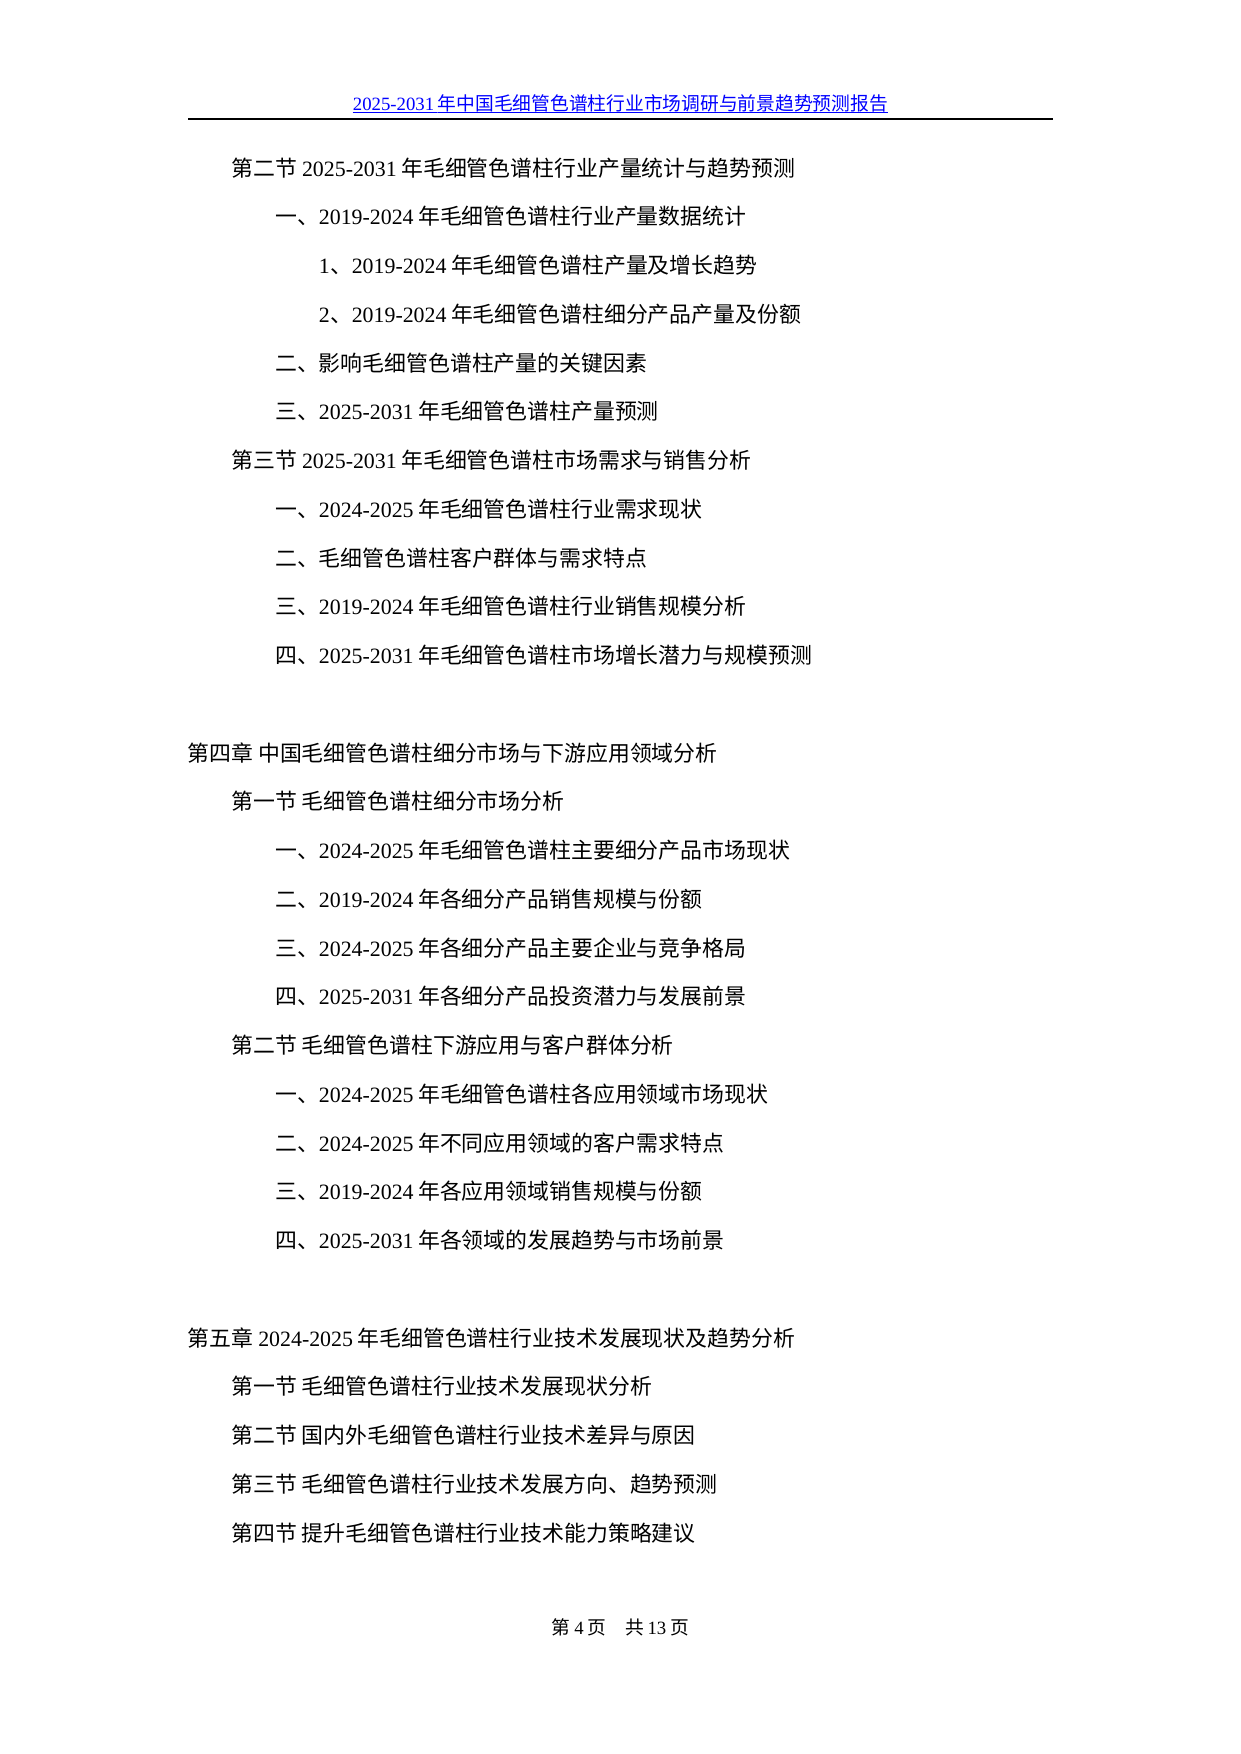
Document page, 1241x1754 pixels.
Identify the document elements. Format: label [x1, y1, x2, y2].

text [187, 150, 1053, 1548]
